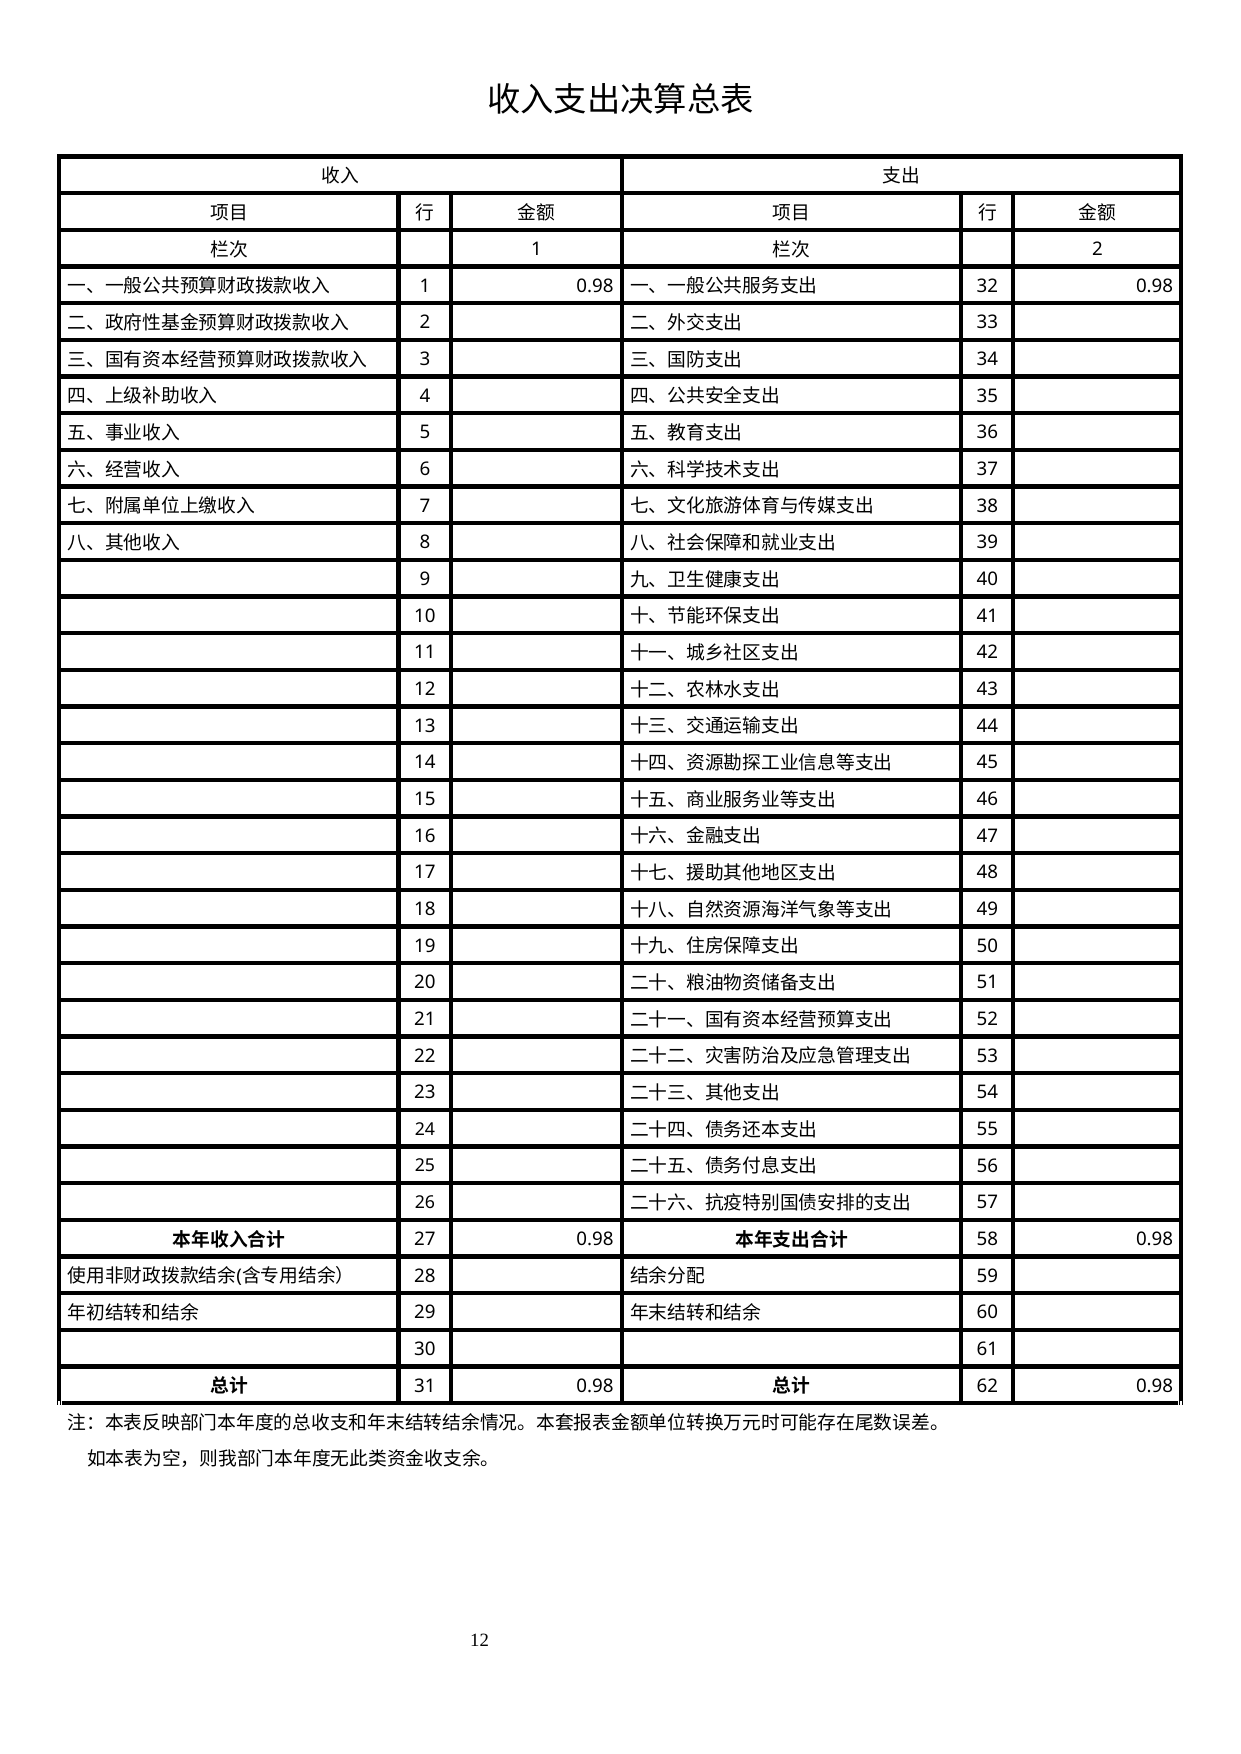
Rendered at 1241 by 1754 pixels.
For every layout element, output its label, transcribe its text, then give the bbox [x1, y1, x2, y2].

table_cell 20 [401, 965, 449, 998]
table_cell 62 [963, 1369, 1011, 1401]
table_cell [453, 635, 620, 668]
table_cell 栏次 [624, 232, 959, 264]
table_cell [1015, 379, 1179, 411]
table_cell [453, 1332, 620, 1364]
table_cell 34 [963, 342, 1011, 374]
table_cell 29 [401, 1295, 449, 1328]
table_cell [1015, 599, 1179, 631]
table_cell 2 [1015, 232, 1179, 264]
table_cell 三、国有资本经营预算财政拨款收入 [61, 342, 396, 374]
table_cell 12 [401, 672, 449, 704]
table_cell 金额 [1015, 195, 1179, 228]
table_cell 13 [401, 709, 449, 741]
table_cell 60 [963, 1295, 1011, 1328]
table_cell 7 [401, 489, 449, 521]
table_cell 十五、商业服务业等支出 [624, 782, 959, 814]
table_cell 项目 [624, 195, 959, 228]
table_cell [1015, 1002, 1179, 1034]
table_cell 0.98 [1015, 269, 1179, 301]
table_cell 37 [963, 452, 1011, 484]
table_cell [61, 1149, 396, 1181]
table_cell [453, 525, 620, 558]
table_cell 16 [401, 819, 449, 851]
table_cell [61, 1332, 396, 1364]
table_cell 二十六、抗疫特别国债安排的支出 [624, 1185, 959, 1218]
table_cell 23 [401, 1075, 449, 1108]
table_cell 22 [401, 1039, 449, 1071]
table_cell 8 [401, 525, 449, 558]
table_cell 21 [401, 1002, 449, 1034]
table_cell 十四、资源勘探工业信息等支出 [624, 745, 959, 778]
table_cell 49 [963, 892, 1011, 924]
table_cell 0.98 [453, 1222, 620, 1254]
table_cell [453, 782, 620, 814]
table_cell 九、卫生健康支出 [624, 562, 959, 594]
table_cell 10 [401, 599, 449, 631]
table_cell [1015, 965, 1179, 998]
table_cell 金额 [453, 195, 620, 228]
table_cell 十、节能环保支出 [624, 599, 959, 631]
table_cell [61, 599, 396, 631]
table_cell 53 [963, 1039, 1011, 1071]
table_cell 二十二、灾害防治及应急管理支出 [624, 1039, 959, 1071]
table_cell [61, 965, 396, 998]
table_cell [61, 855, 396, 888]
table_cell 1 [401, 269, 449, 301]
table_cell 六、科学技术支出 [624, 452, 959, 484]
table_cell 十六、金融支出 [624, 819, 959, 851]
table_cell 15 [401, 782, 449, 814]
table_cell 3 [401, 342, 449, 374]
table_cell [61, 562, 396, 594]
table_cell 46 [963, 782, 1011, 814]
table_cell [453, 855, 620, 888]
table_cell [1015, 1112, 1179, 1144]
table_cell 11 [401, 635, 449, 668]
table_cell 28 [401, 1259, 449, 1291]
table_header 收入 [61, 159, 620, 191]
table_cell 二、外交支出 [624, 305, 959, 338]
table_cell 6 [401, 452, 449, 484]
table_cell 二十三、其他支出 [624, 1075, 959, 1108]
table_cell [1015, 452, 1179, 484]
table_cell [1015, 1259, 1179, 1291]
table_cell 十三、交通运输支出 [624, 709, 959, 741]
table_cell 32 [963, 269, 1011, 301]
table_cell 58 [963, 1222, 1011, 1254]
table_cell 40 [963, 562, 1011, 594]
table_cell 0.98 [1015, 1369, 1179, 1401]
table_cell 五、教育支出 [624, 415, 959, 448]
table_cell 年初结转和结余 [61, 1295, 396, 1328]
table_cell [1015, 672, 1179, 704]
table_cell [1015, 892, 1179, 924]
table_cell [1015, 929, 1179, 961]
table_cell [963, 232, 1011, 264]
table_cell [1015, 1149, 1179, 1181]
table_cell 42 [963, 635, 1011, 668]
table_cell 48 [963, 855, 1011, 888]
table_cell [1015, 489, 1179, 521]
table_cell 35 [963, 379, 1011, 411]
table_cell [453, 562, 620, 594]
table_cell [1015, 1332, 1179, 1364]
table_cell 0.98 [453, 269, 620, 301]
table_cell [1015, 562, 1179, 594]
table_cell [1015, 305, 1179, 338]
table_cell [1015, 342, 1179, 374]
table_cell 36 [963, 415, 1011, 448]
table_cell 年末结转和结余 [624, 1295, 959, 1328]
table_cell 59 [963, 1259, 1011, 1291]
table_cell [453, 745, 620, 778]
table_cell 26 [401, 1185, 449, 1218]
table_cell [61, 635, 396, 668]
table_cell [61, 672, 396, 704]
table_cell 9 [401, 562, 449, 594]
table_cell 43 [963, 672, 1011, 704]
table_cell [453, 489, 620, 521]
table_cell 项目 [61, 195, 396, 228]
table_cell 十二、农林水支出 [624, 672, 959, 704]
table_cell [453, 892, 620, 924]
table_cell 5 [401, 415, 449, 448]
table_cell 57 [963, 1185, 1011, 1218]
table_cell 如本表为空，则我部门本年度无此类资金收支余。 [60, 1438, 1180, 1474]
table_cell [61, 929, 396, 961]
table_cell [453, 965, 620, 998]
table_cell 47 [963, 819, 1011, 851]
table_cell 五、事业收入 [61, 415, 396, 448]
table_cell [453, 1002, 620, 1034]
table_cell [453, 1039, 620, 1071]
table_cell 27 [401, 1222, 449, 1254]
table_cell 39 [963, 525, 1011, 558]
table_cell [1015, 819, 1179, 851]
table_cell [453, 929, 620, 961]
table_cell [1015, 745, 1179, 778]
table_cell 十七、援助其他地区支出 [624, 855, 959, 888]
table_cell 24 [401, 1112, 449, 1144]
table_cell 18 [401, 892, 449, 924]
table_cell 结余分配 [624, 1259, 959, 1291]
table_cell [1015, 855, 1179, 888]
table_cell 一、一般公共预算财政拨款收入 [61, 269, 396, 301]
table_cell [453, 672, 620, 704]
table_cell [401, 232, 449, 264]
table_cell [61, 709, 396, 741]
table_cell [453, 415, 620, 448]
table_cell 1 [453, 232, 620, 264]
table_cell [61, 1039, 396, 1071]
table_cell [61, 745, 396, 778]
table_cell 45 [963, 745, 1011, 778]
table_cell [61, 1112, 396, 1144]
table_cell [1015, 1295, 1179, 1328]
table_cell 四、上级补助收入 [61, 379, 396, 411]
table_cell 四、公共安全支出 [624, 379, 959, 411]
table_cell 总计 [61, 1369, 396, 1401]
table_cell 总计 [624, 1369, 959, 1401]
table_cell 七、附属单位上缴收入 [61, 489, 396, 521]
table_cell [61, 1185, 396, 1218]
table_cell 行次 [401, 195, 449, 228]
table_cell [453, 819, 620, 851]
table_cell 注：本表反映部门本年度的总收支和年末结转结余情况。本套报表金额单位转换万元时可能存在尾数误差。 [60, 1401, 1180, 1438]
table_cell [1015, 415, 1179, 448]
table_cell 41 [963, 599, 1011, 631]
table_cell 19 [401, 929, 449, 961]
table_cell 二十一、国有资本经营预算支出 [624, 1002, 959, 1034]
table_header 支出 [624, 159, 1179, 191]
table_cell [1015, 525, 1179, 558]
table_cell 二十五、债务付息支出 [624, 1149, 959, 1181]
table_cell [453, 709, 620, 741]
text 收入支出决算总表 [59, 64, 1181, 129]
table_cell [453, 1112, 620, 1144]
table_cell 本年收入合计 [61, 1222, 396, 1254]
table_cell 十一、城乡社区支出 [624, 635, 959, 668]
table_cell 一、一般公共服务支出 [624, 269, 959, 301]
table_cell [1015, 782, 1179, 814]
table_cell 三、国防支出 [624, 342, 959, 374]
table_cell [61, 819, 396, 851]
table_cell 33 [963, 305, 1011, 338]
table_cell [453, 1149, 620, 1181]
table_cell 17 [401, 855, 449, 888]
table_cell 55 [963, 1112, 1011, 1144]
table_cell 二、政府性基金预算财政拨款收入 [61, 305, 396, 338]
table_cell [1015, 709, 1179, 741]
table_cell 61 [963, 1332, 1011, 1364]
table_cell 二十四、债务还本支出 [624, 1112, 959, 1144]
table_cell 二十、粮油物资储备支出 [624, 965, 959, 998]
table_cell [453, 1259, 620, 1291]
table_cell 本年支出合计 [624, 1222, 959, 1254]
table_cell [453, 1075, 620, 1108]
table_cell [453, 342, 620, 374]
table_cell [61, 1002, 396, 1034]
table_cell [1015, 1185, 1179, 1218]
table_cell 51 [963, 965, 1011, 998]
table_cell 30 [401, 1332, 449, 1364]
table_cell 六、经营收入 [61, 452, 396, 484]
table_cell 44 [963, 709, 1011, 741]
table_cell 十九、住房保障支出 [624, 929, 959, 961]
table_cell 54 [963, 1075, 1011, 1108]
table_cell [1015, 635, 1179, 668]
table_cell 使用非财政拨款结余(含专用结余） [61, 1259, 396, 1291]
table_cell [61, 782, 396, 814]
table_cell [453, 305, 620, 338]
table_cell [453, 599, 620, 631]
table_cell 38 [963, 489, 1011, 521]
table_cell 十八、自然资源海洋气象等支出 [624, 892, 959, 924]
table_cell [1015, 1039, 1179, 1071]
table_cell 八、社会保障和就业支出 [624, 525, 959, 558]
table_cell 56 [963, 1149, 1011, 1181]
table_cell 2 [401, 305, 449, 338]
table_cell [453, 1185, 620, 1218]
table_cell [1015, 1075, 1179, 1108]
table_cell 31 [401, 1369, 449, 1401]
table_cell 七、文化旅游体育与传媒支出 [624, 489, 959, 521]
table_cell 八、其他收入 [61, 525, 396, 558]
table_cell [453, 1295, 620, 1328]
table_cell [61, 1075, 396, 1108]
table_cell [624, 1332, 959, 1364]
table_cell [61, 892, 396, 924]
table_cell 52 [963, 1002, 1011, 1034]
table_cell 栏次 [61, 232, 396, 264]
table_cell 25 [401, 1149, 449, 1181]
table_cell 0.98 [453, 1369, 620, 1401]
table_cell [453, 379, 620, 411]
table_cell 0.98 [1015, 1222, 1179, 1254]
table_cell 4 [401, 379, 449, 411]
table_cell 50 [963, 929, 1011, 961]
table_cell 14 [401, 745, 449, 778]
table_cell [453, 452, 620, 484]
table_cell 行次 [963, 195, 1011, 228]
